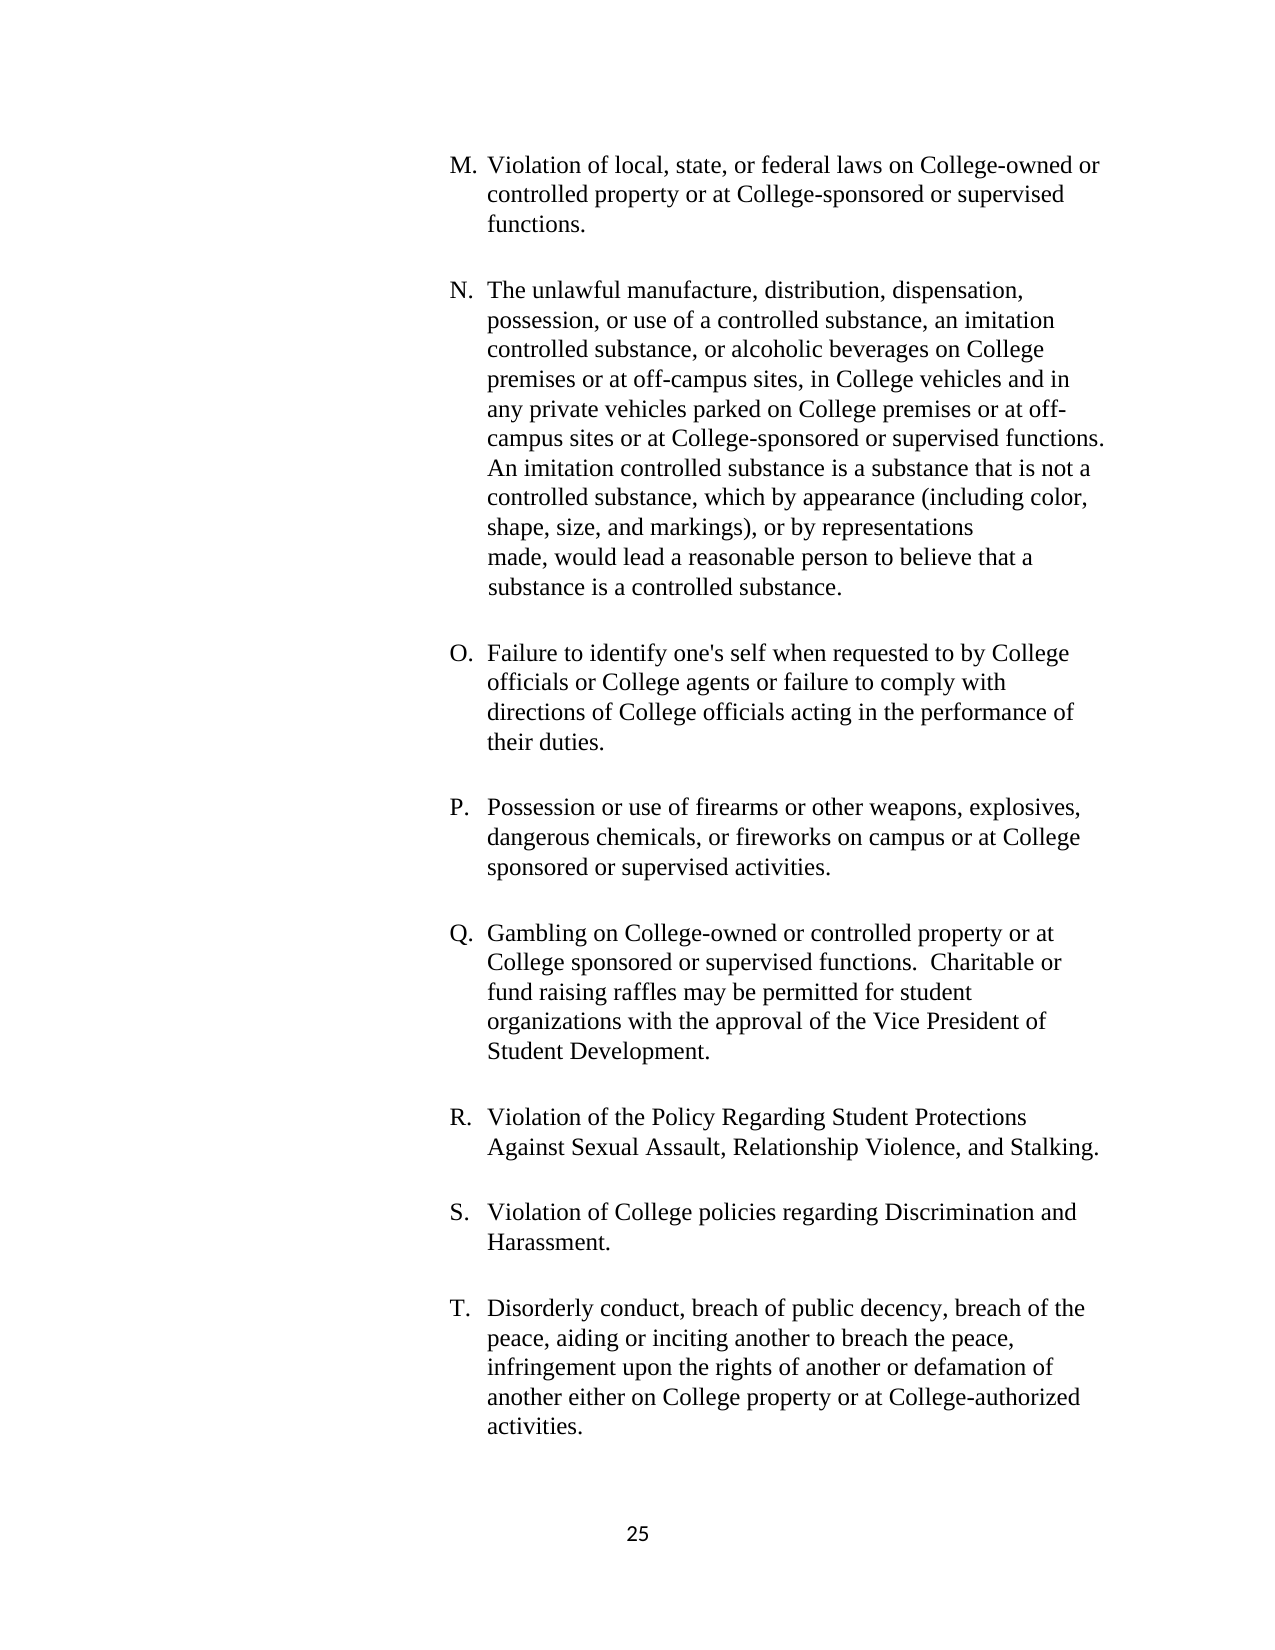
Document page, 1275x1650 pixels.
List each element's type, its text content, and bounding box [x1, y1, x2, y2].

list Possession or use of firearms or other weapons, explosives, dangerous chemicals, or fireworks on campus or at College sponsored or supervised activities. [449, 792, 1109, 880]
list Gambling on College-owned or controlled property or at College sponsored or supervised functions. Charitable or fund raising raffles may be permitted for student organizations with the approval of the Vice President of Student Development. [449, 918, 1109, 1065]
text made, would lead a reasonable person to believe that a substance is a controlled substance. [487, 542, 1109, 600]
list The unlawful manufacture, distribution, dispensation, possession, or use of a controlled substance, an imitation controlled substance, or alcoholic beverages on College premises or at off-campus sites, in College vehicles and in any private vehicles parked on College premises or at off-campus sites or at College-sponsored or supervised functions. An imitation controlled substance is a substance that is not a controlled substance, which by appearance (including color, shape, size, and markings), or by representations [449, 275, 1109, 541]
list Violation of the Policy Regarding Student Protections Against Sexual Assault, Relationship Violence, and Stalking. [449, 1102, 1109, 1160]
list Violation of College policies regarding Discrimination and Harassment. [449, 1197, 1109, 1256]
list Failure to identify one's self when requested to by College officials or College agents or failure to comply with directions of College officials acting in the performance of their duties. [449, 638, 1109, 755]
list Violation of local, state, or federal laws on College-owned or controlled property or at College-sponsored or supervised functions. [449, 150, 1109, 238]
list Disorderly conduct, breach of public decency, breach of the peace, aiding or inciting another to breach the peace, infringement upon the rights of another or defamation of another either on College property or at College-authorized activities. [449, 1293, 1109, 1440]
